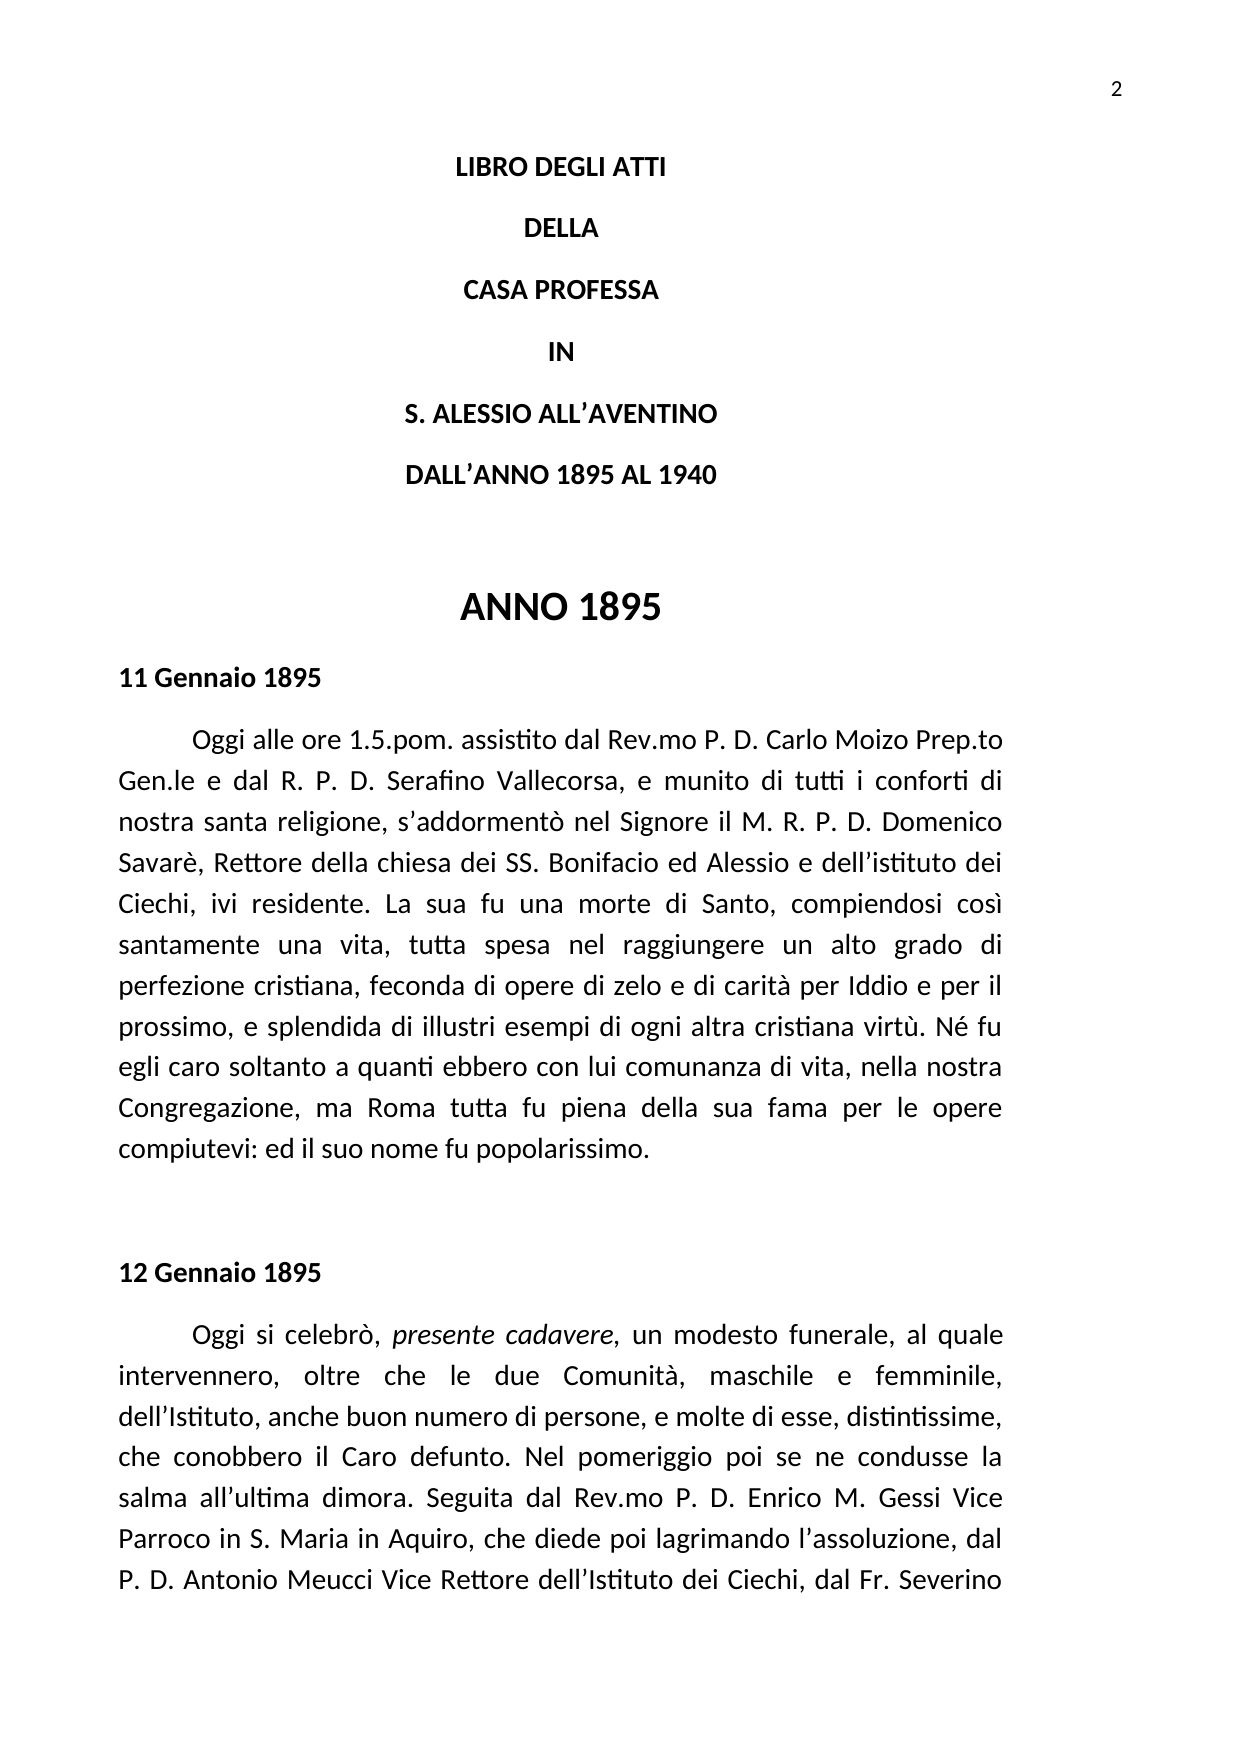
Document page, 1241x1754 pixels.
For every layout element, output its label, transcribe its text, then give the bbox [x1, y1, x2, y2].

text DELLA [118, 209, 1004, 245]
text 12 Gennaio 1895 [118, 1254, 1004, 1289]
text CASA PROFESSA [118, 271, 1004, 307]
text S. ALESSIO ALL’AVENTINO [118, 395, 1004, 430]
text IN [118, 333, 1004, 368]
text Oggi alle ore 1.5.pom. assistito dal Rev.mo P. D. Carlo Moizo Prep.to Gen.le e dal R. P. D. Serafino Vallecorsa, e munito di tutti i conforti di nostra santa religione, s’addormentò nel Signore il M. R. P. D. Domenico Savarè, Rettore della chiesa dei SS. Bonifacio ed Alessio e dell’istituto dei Ciechi, ivi residente. La sua fu una morte di Santo, compiendosi così santamente una vita, tutta spesa nel raggiungere un alto grado di perfezione cristiana, feconda di opere di zelo e di carità per Iddio e per il prossimo, e splendida di illustri esempi di ogni altra cristiana virtù. Né fu egli caro soltanto a quanti ebbero con lui comunanza di vita, nella nostra Congregazione, ma Roma tutta fu piena della sua fama per le opere compiutevi: ed il suo nome fu popolarissimo. [118, 721, 1004, 1166]
text 11 Gennaio 1895 [118, 659, 1004, 695]
text DALL’ANNO 1895 AL 1940 [118, 456, 1004, 492]
text ANNO 1895 [118, 580, 1004, 631]
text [118, 1316, 1004, 1597]
text LIBRO DEGLI ATTI [118, 148, 1004, 183]
